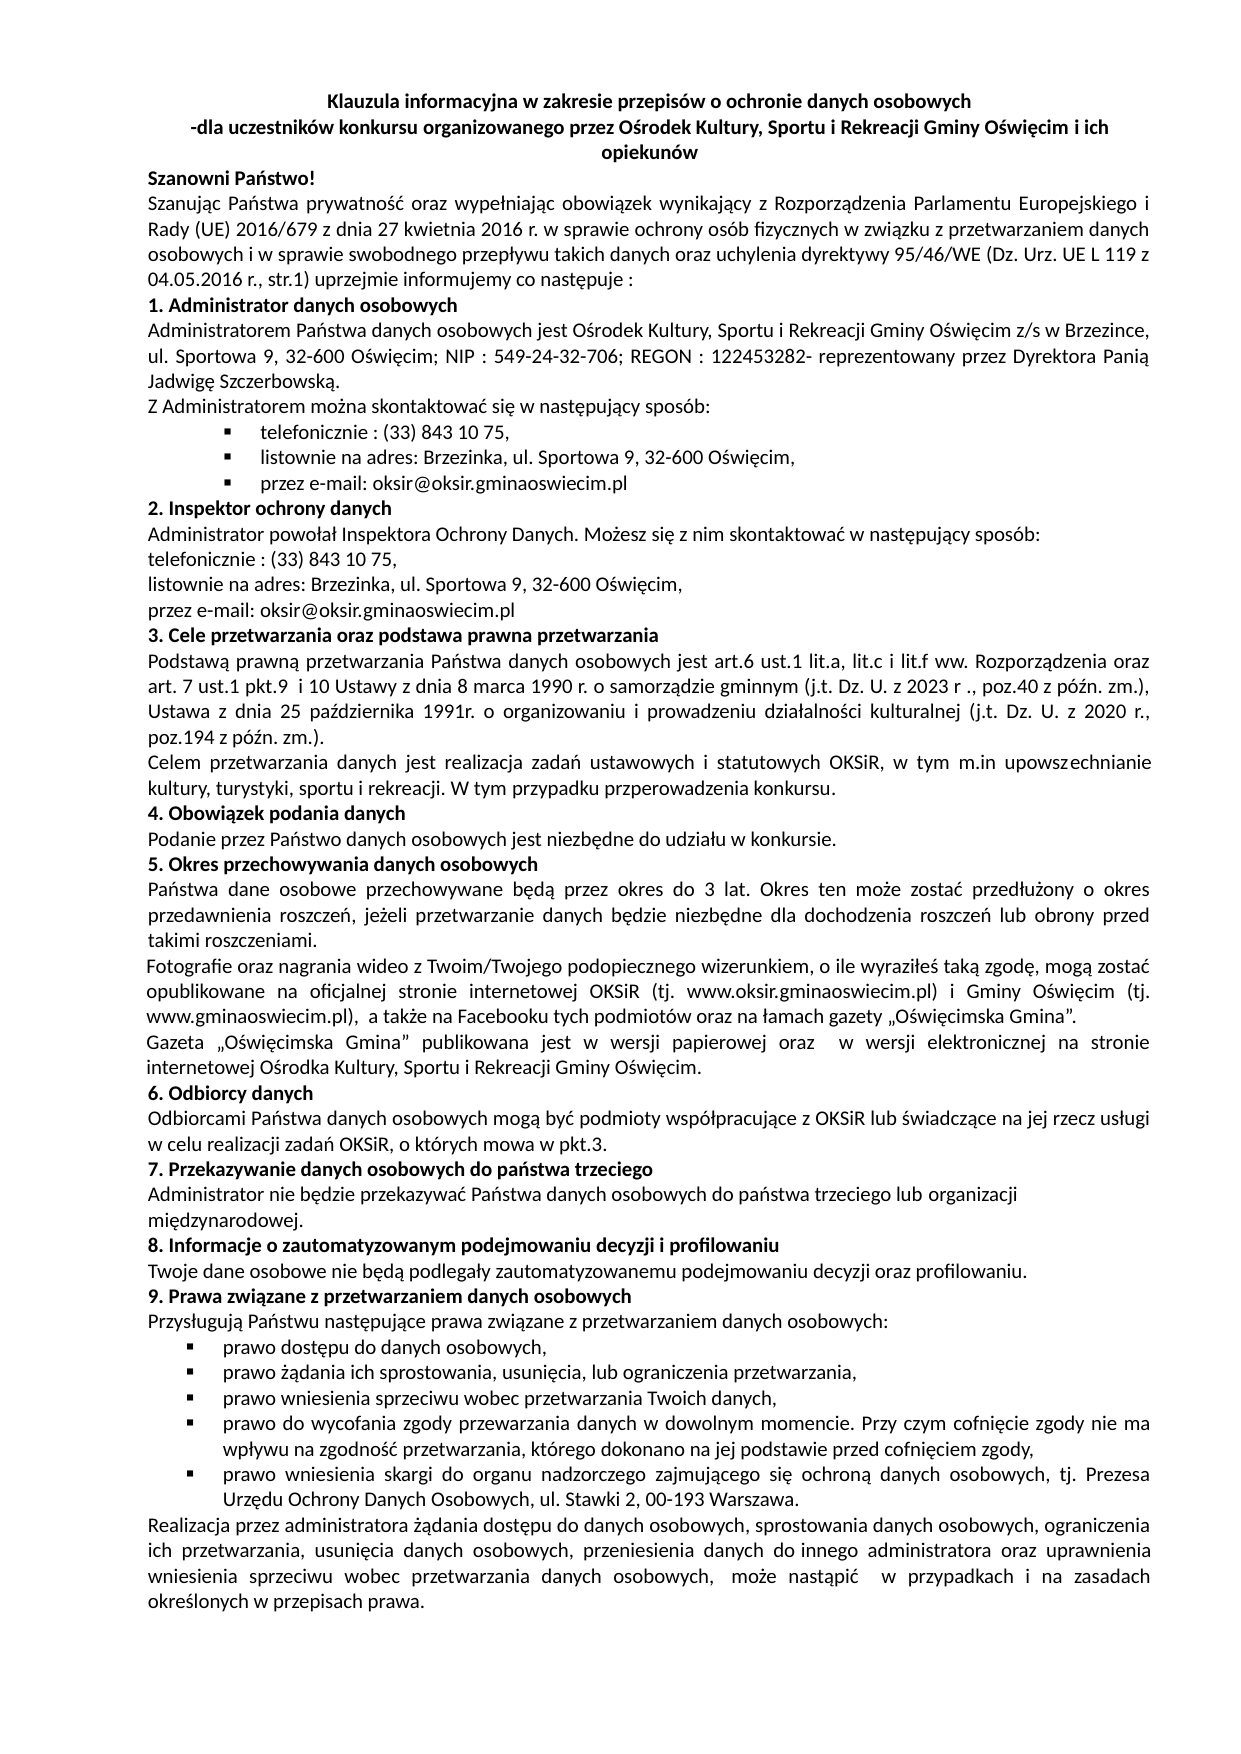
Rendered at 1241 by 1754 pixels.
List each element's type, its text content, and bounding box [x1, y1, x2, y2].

text listownie na adres: Brzezinka, ul. Sportowa 9, 32-600 Oświęcim, [148, 572, 1152, 597]
text Podstawą prawną przetwarzania Państwa danych osobowych jest art.6 ust.1 lit.a, lit.c i lit.f ww. Rozporządzenia oraz art. 7 ust.1 pkt.9 i 10 Ustawy z dnia 8 marca 1990 r. o samorządzie gminnym (j.t. Dz. U. z 2023 r ., poz.40 z późn. zm.), Ustawa z dnia 25 października 1991r. o organizowaniu i prowadzeniu działalności kulturalnej (j.t. Dz. U. z 2020 r., poz.194 z późn. zm.). [148, 648, 1152, 749]
list listownie na adres: Brzezinka, ul. Sportowa 9, 32-600 Oświęcim, [223, 444, 1152, 470]
text -dla uczestników konkursu organizowanego przez Ośrodek Kultury, Sportu i Rekreacji Gminy Oświęcim i ich opiekunów [148, 114, 1152, 165]
text Podanie przez Państwo danych osobowych jest niezbędne do udziału w konkursie. [148, 826, 1152, 851]
list prawo żądania ich sprostowania, usunięcia, lub ograniczenia przetwarzania, [185, 1359, 1152, 1385]
text Administratorem Państwa danych osobowych jest Ośrodek Kultury, Sportu i Rekreacji Gminy Oświęcim z/s w Brzezince, ul. Sportowa 9, 32-600 Oświęcim; NIP : 549-24-32-706; REGON : 122453282- reprezentowany przez Dyrektora Panią Jadwigę Szczerbowską. [148, 317, 1152, 394]
text Administrator nie będzie przekazywać Państwa danych osobowych do państwa trzeciego lub organizacji międzynarodowej. [148, 1182, 1152, 1232]
list telefonicznie : (33) 843 10 75, [223, 419, 1152, 444]
text 3. Cele przetwarzania oraz podstawa prawna przetwarzania [148, 622, 1152, 648]
text 6. Odbiorcy danych [148, 1080, 1152, 1105]
text Celem przetwarzania danych jest realizacja zadań ustawowych i statutowych OKSiR, w tym m.in upowszechnianie kultury, turystyki, sportu i rekreacji. W tym przypadku przperowadzenia konkursu. [148, 749, 1152, 800]
subtitle Klauzula informacyjna w zakresie przepisów o ochronie danych osobowych [148, 89, 1152, 114]
text Administrator powołał Inspektora Ochrony Danych. Możesz się z nim skontaktować w następujący sposób: [148, 521, 1152, 546]
text Państwa dane osobowe przechowywane będą przez okres do 3 lat. Okres ten może zostać przedłużony o okres przedawnienia roszczeń, jeżeli przetwarzanie danych będzie niezbędne dla dochodzenia roszczeń lub obrony przed takimi roszczeniami. [148, 877, 1152, 953]
text Twoje dane osobowe nie będą podlegały zautomatyzowanemu podejmowaniu decyzji oraz profilowaniu. [148, 1258, 1152, 1283]
list przez e-mail: oksir@oksir.gminaoswiecim.pl [223, 470, 1152, 495]
text Fotografie oraz nagrania wideo z Twoim/Twojego podopiecznego wizerunkiem, o ile wyraziłeś taką zgodę, mogą zostać opublikowane na oficjalnej stronie internetowej OKSiR (tj. www.oksir.gminaoswiecim.pl) i Gminy Oświęcim (tj. www.gminaoswiecim.pl), a także na Facebooku tych podmiotów oraz na łamach gazety „Oświęcimska Gmina”. [146, 953, 1152, 1029]
text Realizacja przez administratora żądania dostępu do danych osobowych, sprostowania danych osobowych, ograniczenia ich przetwarzania, usunięcia danych osobowych, przeniesienia danych do innego administratora oraz uprawnienia wniesienia sprzeciwu wobec przetwarzania danych osobowych, może nastąpić w przypadkach i na zasadach określonych w przepisach prawa. [148, 1512, 1152, 1614]
text Szanowni Państwo! [148, 165, 1152, 190]
text Odbiorcami Państwa danych osobowych mogą być podmioty współpracujące z OKSiR lub świadczące na jej rzecz usługi w celu realizacji zadań OKSiR, o których mowa w pkt.3. [148, 1105, 1152, 1156]
text Przysługują Państwu następujące prawa związane z przetwarzaniem danych osobowych: [148, 1309, 1152, 1334]
text telefonicznie : (33) 843 10 75, [148, 546, 1152, 572]
text 2. Inspektor ochrony danych [148, 495, 1152, 521]
list prawo wniesienia skargi do organu nadzorczego zajmującego się ochroną danych osobowych, tj. Prezesa Urzędu Ochrony Danych Osobowych, ul. Stawki 2, 00-193 Warszawa. [185, 1461, 1152, 1512]
list prawo wniesienia sprzeciwu wobec przetwarzania Twoich danych, [185, 1385, 1152, 1410]
text 8. Informacje o zautomatyzowanym podejmowaniu decyzji i profilowaniu [148, 1232, 1152, 1258]
text 4. Obowiązek podania danych [148, 800, 1152, 826]
text 1. Administrator danych osobowych [148, 292, 1152, 317]
text 5. Okres przechowywania danych osobowych [148, 851, 1152, 877]
text Z Administratorem można skontaktować się w następujący sposób: [148, 394, 1152, 419]
text 7. Przekazywanie danych osobowych do państwa trzeciego [148, 1156, 1152, 1182]
text Gazeta „Oświęcimska Gmina” publikowana jest w wersji papierowej oraz w wersji elektronicznej na stronie internetowej Ośrodka Kultury, Sportu i Rekreacji Gminy Oświęcim. [146, 1029, 1152, 1080]
text przez e-mail: oksir@oksir.gminaoswiecim.pl [148, 597, 1152, 622]
text Szanując Państwa prywatność oraz wypełniając obowiązek wynikający z Rozporządzenia Parlamentu Europejskiego i Rady (UE) 2016/679 z dnia 27 kwietnia 2016 r. w sprawie ochrony osób fizycznych w związku z przetwarzaniem danych osobowych i w sprawie swobodnego przepływu takich danych oraz uchylenia dyrektywy 95/46/WE (Dz. Urz. UE L 119 z 04.05.2016 r., str.1) uprzejmie informujemy co następuje : [148, 190, 1152, 292]
text 9. Prawa związane z przetwarzaniem danych osobowych [148, 1283, 1152, 1309]
list prawo do wycofania zgody przewarzania danych w dowolnym momencie. Przy czym cofnięcie zgody nie ma wpływu na zgodność przetwarzania, którego dokonano na jej podstawie przed cofnięciem zgody, [185, 1410, 1152, 1461]
list prawo dostępu do danych osobowych, [185, 1334, 1152, 1359]
